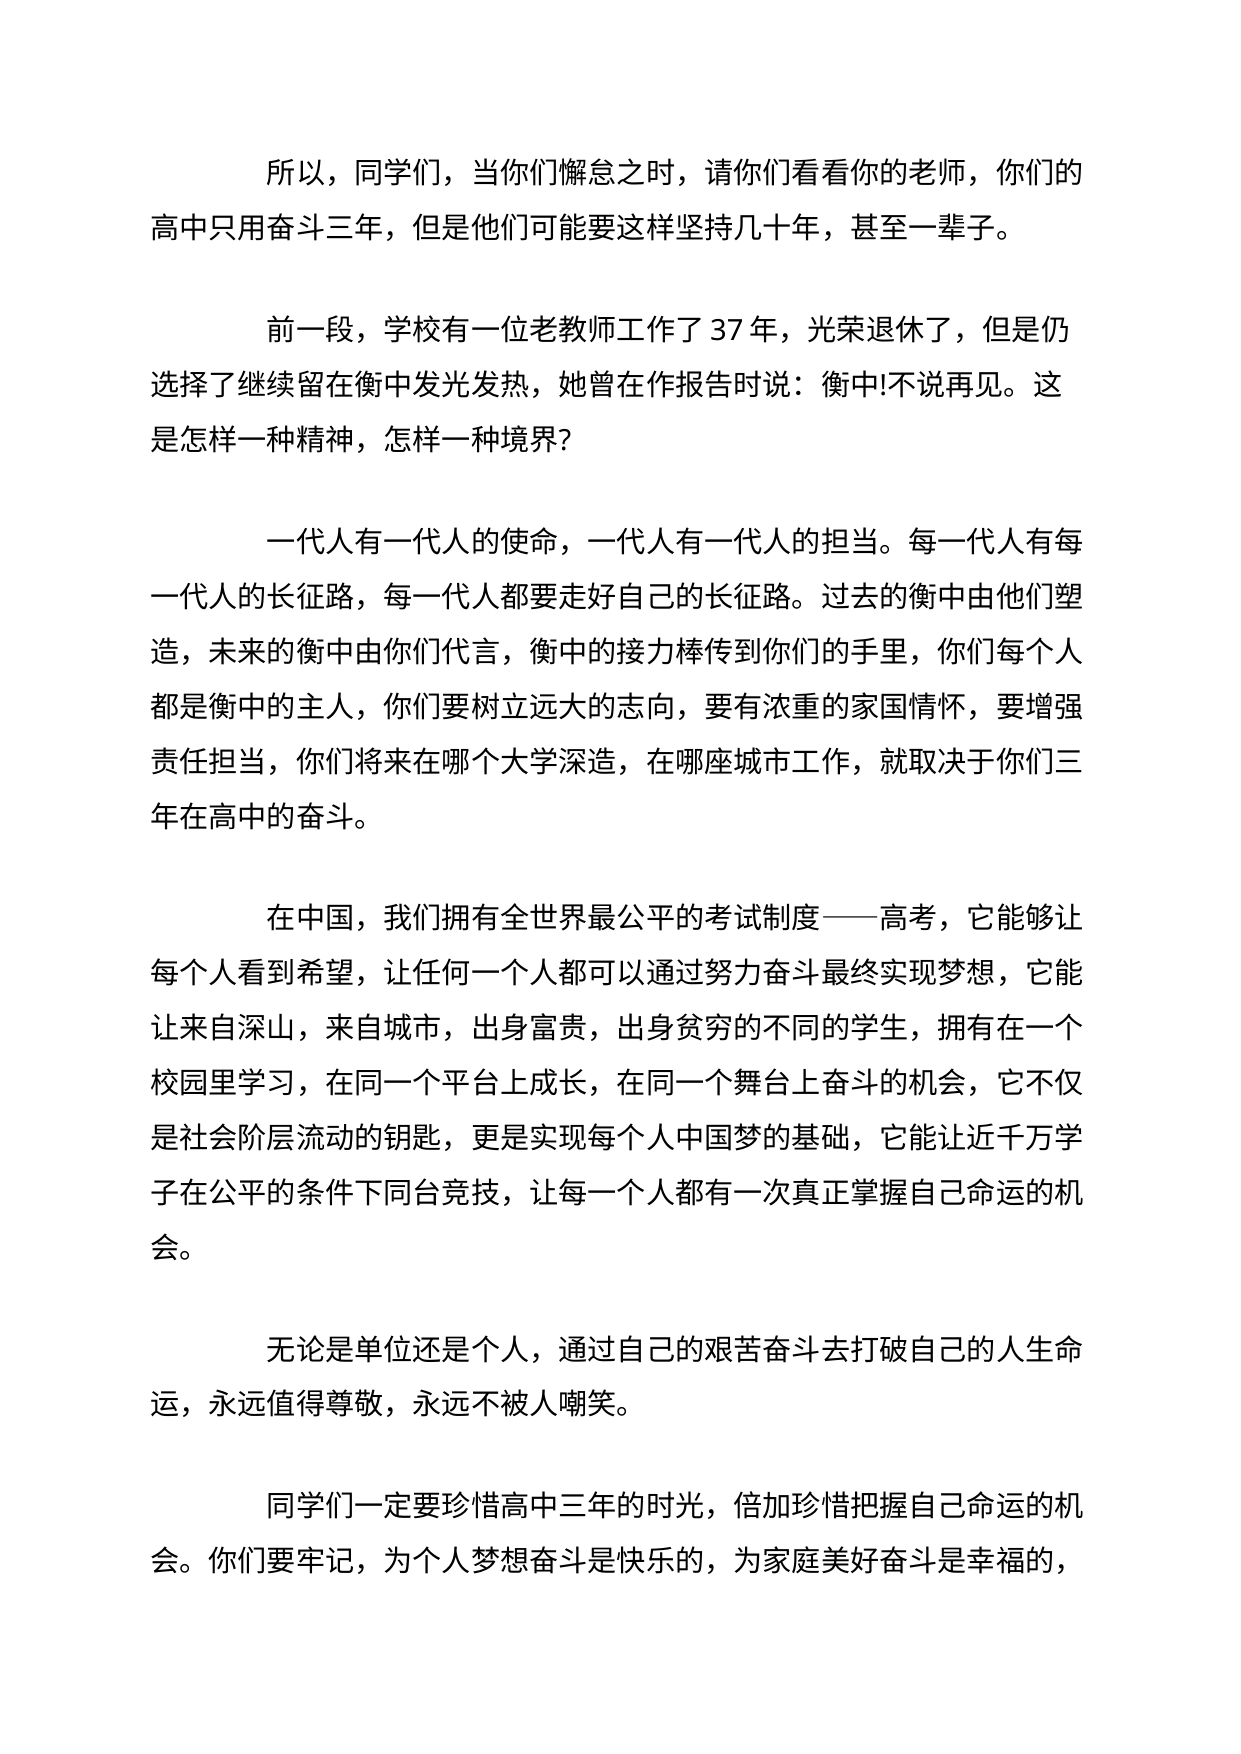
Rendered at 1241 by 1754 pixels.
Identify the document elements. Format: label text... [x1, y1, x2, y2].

text 前一段，学校有一位老教师工作了37年，光荣退休了，但是仍选择了继续留在衡中发光发热，她曾在作报告时说：衡中!不说再见。这是怎样一种精神，怎样一种境界? [150, 307, 1090, 459]
text 所以，同学们，当你们懈怠之时，请你们看看你的老师，你们的高中只用奋斗三年，但是他们可能要这样坚持几十年，甚至一辈子。 [150, 150, 1090, 247]
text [150, 1483, 1090, 1580]
text 在中国，我们拥有全世界最公平的考试制度——高考，它能够让每个人看到希望，让任何一个人都可以通过努力奋斗最终实现梦想，它能让来自深山，来自城市，出身富贵，出身贫穷的不同的学生，拥有在一个校园里学习，在同一个平台上成长，在同一个舞台上奋斗的机会，它不仅是社会阶层流动的钥匙，更是实现每个人中国梦的基础，它能让近千万学子在公平的条件下同台竞技，让每一个人都有一次真正掌握自己命运的机会。 [150, 895, 1090, 1267]
text 一代人有一代人的使命，一代人有一代人的担当。每一代人有每一代人的长征路，每一代人都要走好自己的长征路。过去的衡中由他们塑造，未来的衡中由你们代言，衡中的接力棒传到你们的手里，你们每个人都是衡中的主人，你们要树立远大的志向，要有浓重的家国情怀，要增强责任担当，你们将来在哪个大学深造，在哪座城市工作，就取决于你们三年在高中的奋斗。 [150, 519, 1090, 835]
text 无论是单位还是个人，通过自己的艰苦奋斗去打破自己的人生命运，永远值得尊敬，永远不被人嘲笑。 [150, 1326, 1090, 1423]
